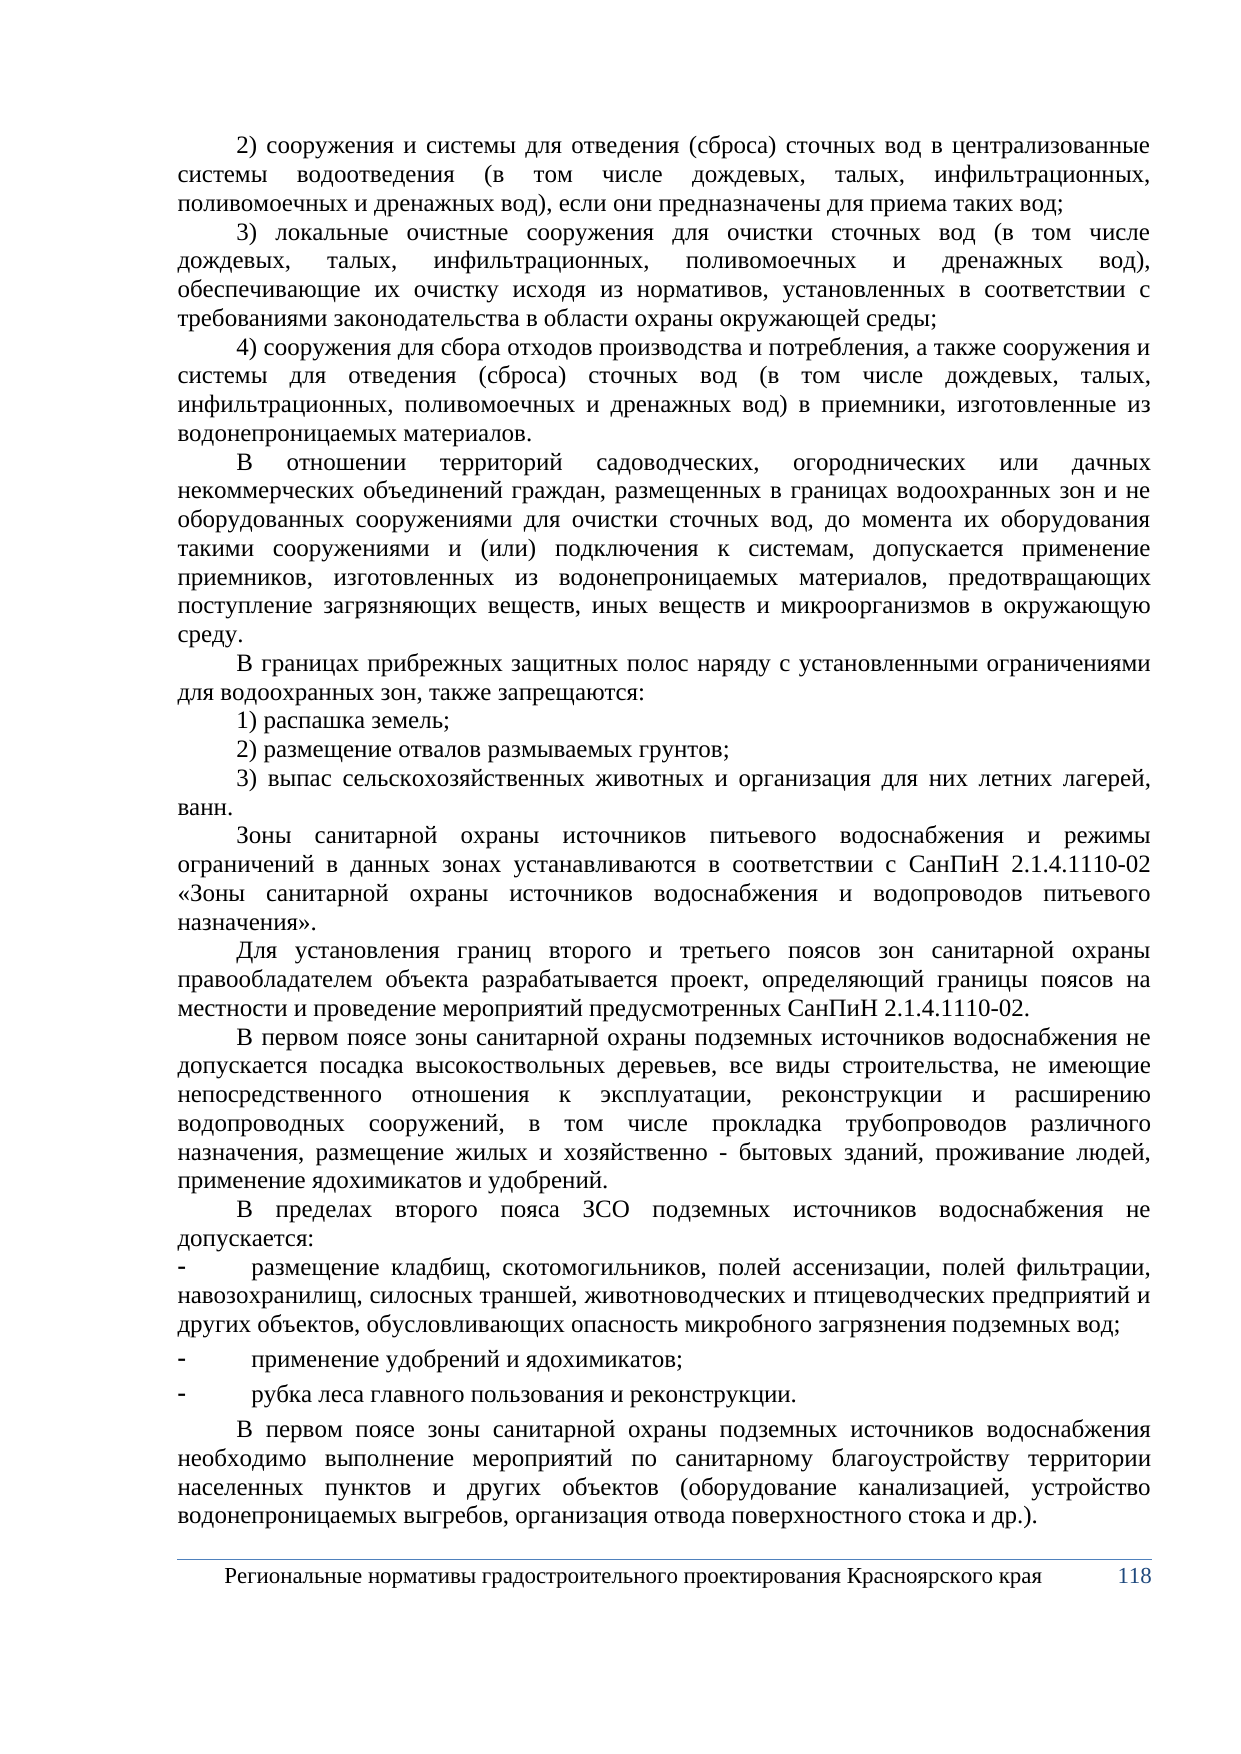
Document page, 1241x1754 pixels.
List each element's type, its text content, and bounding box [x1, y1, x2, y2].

text Для установления границ второго и третьего поясов зон санитарной охраны правообладателем объекта разрабатывается проект, определяющий границы поясов на местности и проведение мероприятий предусмотренных СанПиН 2.1.4.1110-02. [177, 936, 1152, 1022]
text В первом поясе зоны санитарной охраны подземных источников водоснабжения не допускается посадка высокоствольных деревьев, все виды строительства, не имеющие непосредственного отношения к эксплуатации, реконструкции и расширению водопроводных сооружений, в том числе прокладка трубопроводов различного назначения, размещение жилых и хозяйственно - бытовых зданий, проживание людей, применение ядохимикатов и удобрений. [177, 1022, 1152, 1194]
text Зоны санитарной охраны источников питьевого водоснабжения и режимы ограничений в данных зонах устанавливаются в соответствии с СанПиН 2.1.4.1110-02 «Зоны санитарной охраны источников водоснабжения и водопроводов питьевого назначения». [177, 821, 1152, 936]
text 2) сооружения и системы для отведения (сброса) сточных вод в централизованные системы водоотведения (в том числе дождевых, талых, инфильтрационных, поливомоечных и дренажных вод), если они предназначены для приема таких вод; [177, 131, 1152, 217]
text В отношении территорий садоводческих, огороднических или дачных некоммерческих объединений граждан, размещенных в границах водоохранных зон и не оборудованных сооружениями для очистки сточных вод, до момента их оборудования такими сооружениями и (или) подключения к системам, допускается применение приемников, изготовленных из водонепроницаемых материалов, предотвращающих поступление загрязняющих веществ, иных веществ и микроорганизмов в окружающую среду. [177, 447, 1152, 648]
text 1) распашка земель; [177, 706, 1152, 734]
text 2) размещение отвалов размываемых грунтов; [177, 734, 1152, 763]
list размещение кладбищ, скотомогильников, полей ассенизации, полей фильтрации, навозохранилищ, силосных траншей, животноводческих и птицеводческих предприятий и других объектов, обусловливающих опасность микробного загрязнения подземных вод; [177, 1252, 1152, 1338]
list применение удобрений и ядохимикатов; [177, 1344, 1152, 1373]
text 4) сооружения для сбора отходов производства и потребления, а также сооружения и системы для отведения (сброса) сточных вод (в том числе дождевых, талых, инфильтрационных, поливомоечных и дренажных вод) в приемники, изготовленные из водонепроницаемых материалов. [177, 332, 1152, 447]
text В границах прибрежных защитных полос наряду с установленными ограничениями для водоохранных зон, также запрещаются: [177, 648, 1152, 706]
list рубка леса главного пользования и реконструкции. [177, 1379, 1152, 1408]
text 3) локальные очистные сооружения для очистки сточных вод (в том числе дождевых, талых, инфильтрационных, поливомоечных и дренажных вод), обеспечивающие их очистку исходя из нормативов, установленных в соответствии с требованиями законодательства в области охраны окружающей среды; [177, 217, 1152, 332]
text В первом поясе зоны санитарной охраны подземных источников водоснабжения необходимо выполнение мероприятий по санитарному благоустройству территории населенных пунктов и других объектов (оборудование канализацией, устройство водонепроницаемых выгребов, организация отвода поверхностного стока и др.). [177, 1414, 1152, 1529]
text В пределах второго пояса ЗСО подземных источников водоснабжения не допускается: [177, 1194, 1152, 1252]
text 3) выпас сельскохозяйственных животных и организация для них летних лагерей, ванн. [177, 763, 1152, 821]
